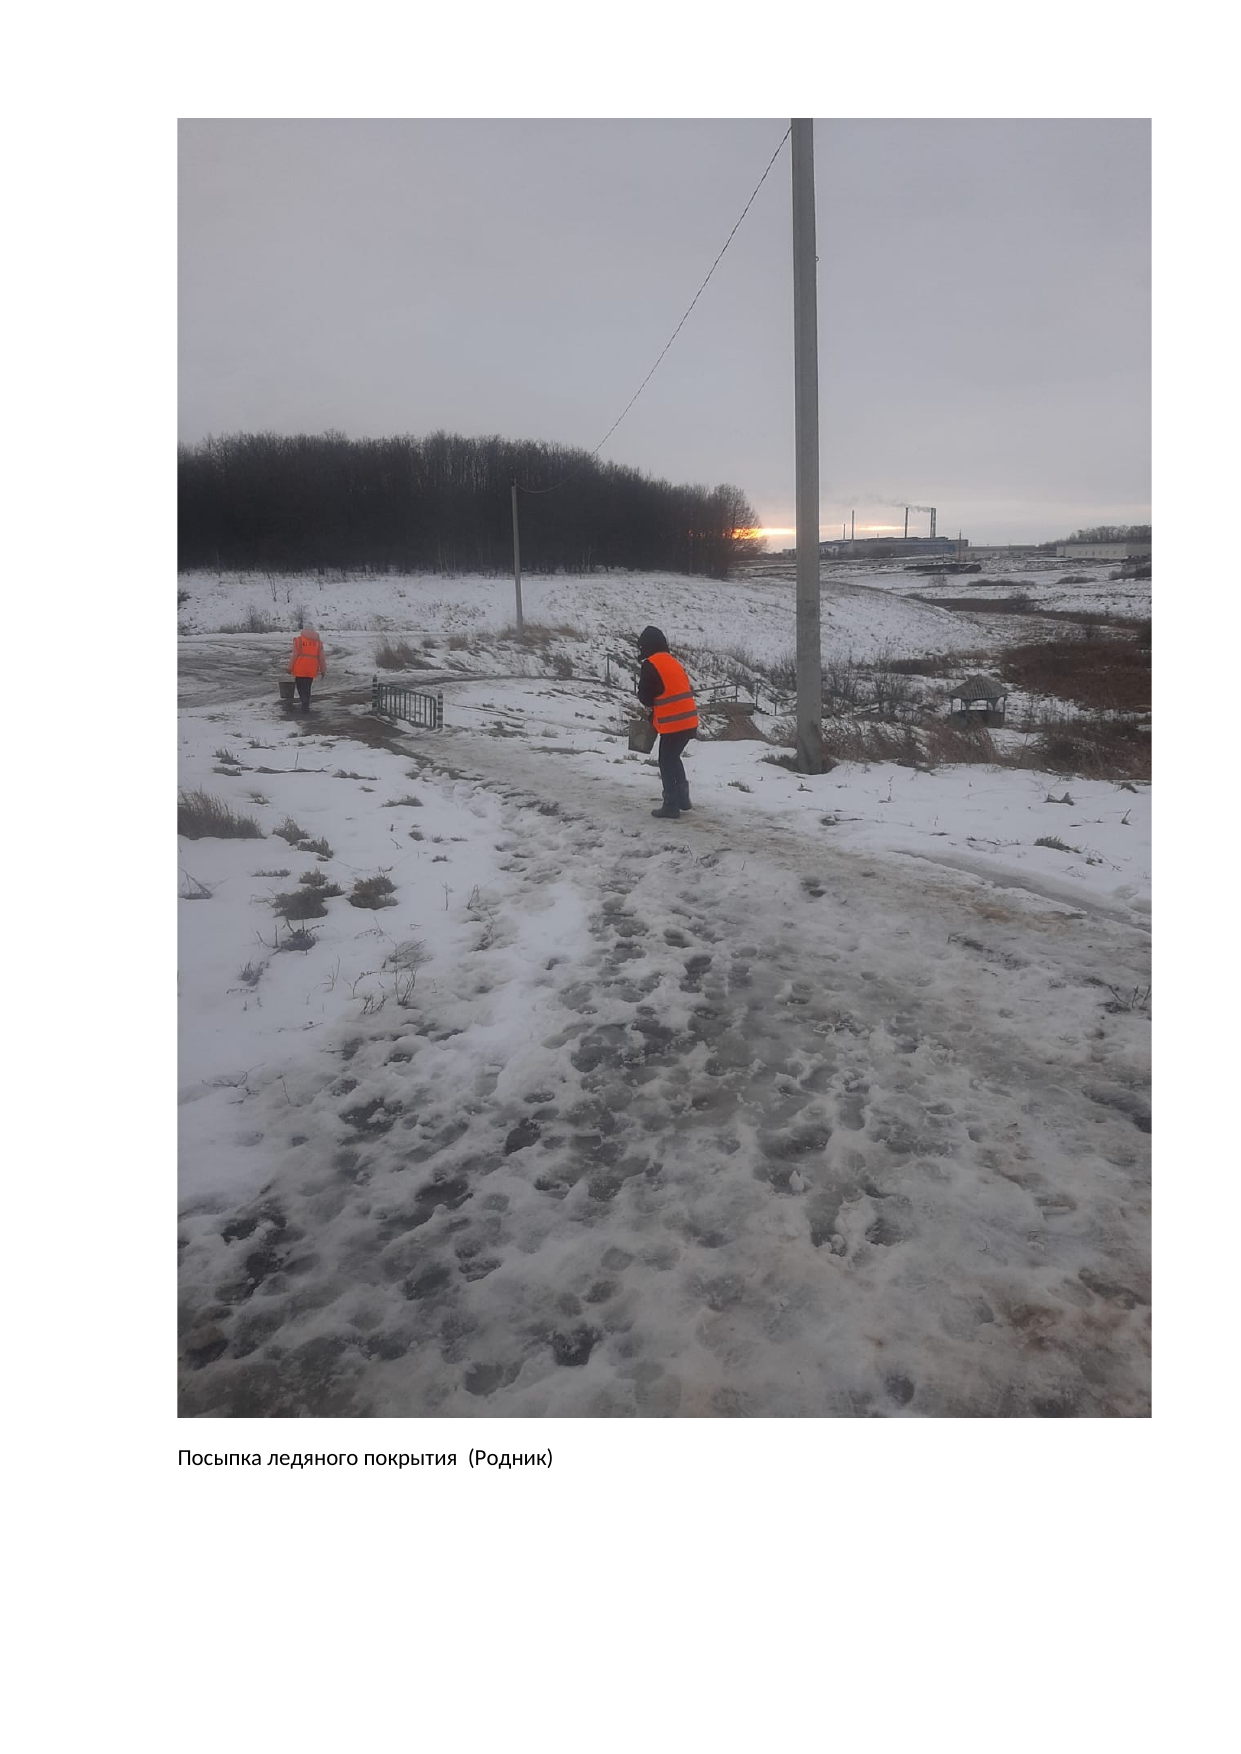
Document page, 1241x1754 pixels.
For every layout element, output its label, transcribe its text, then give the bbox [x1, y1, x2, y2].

picture [177, 118, 1152, 1418]
text Посыпка ледяного покрытия (Родник) [177, 1443, 1152, 1471]
